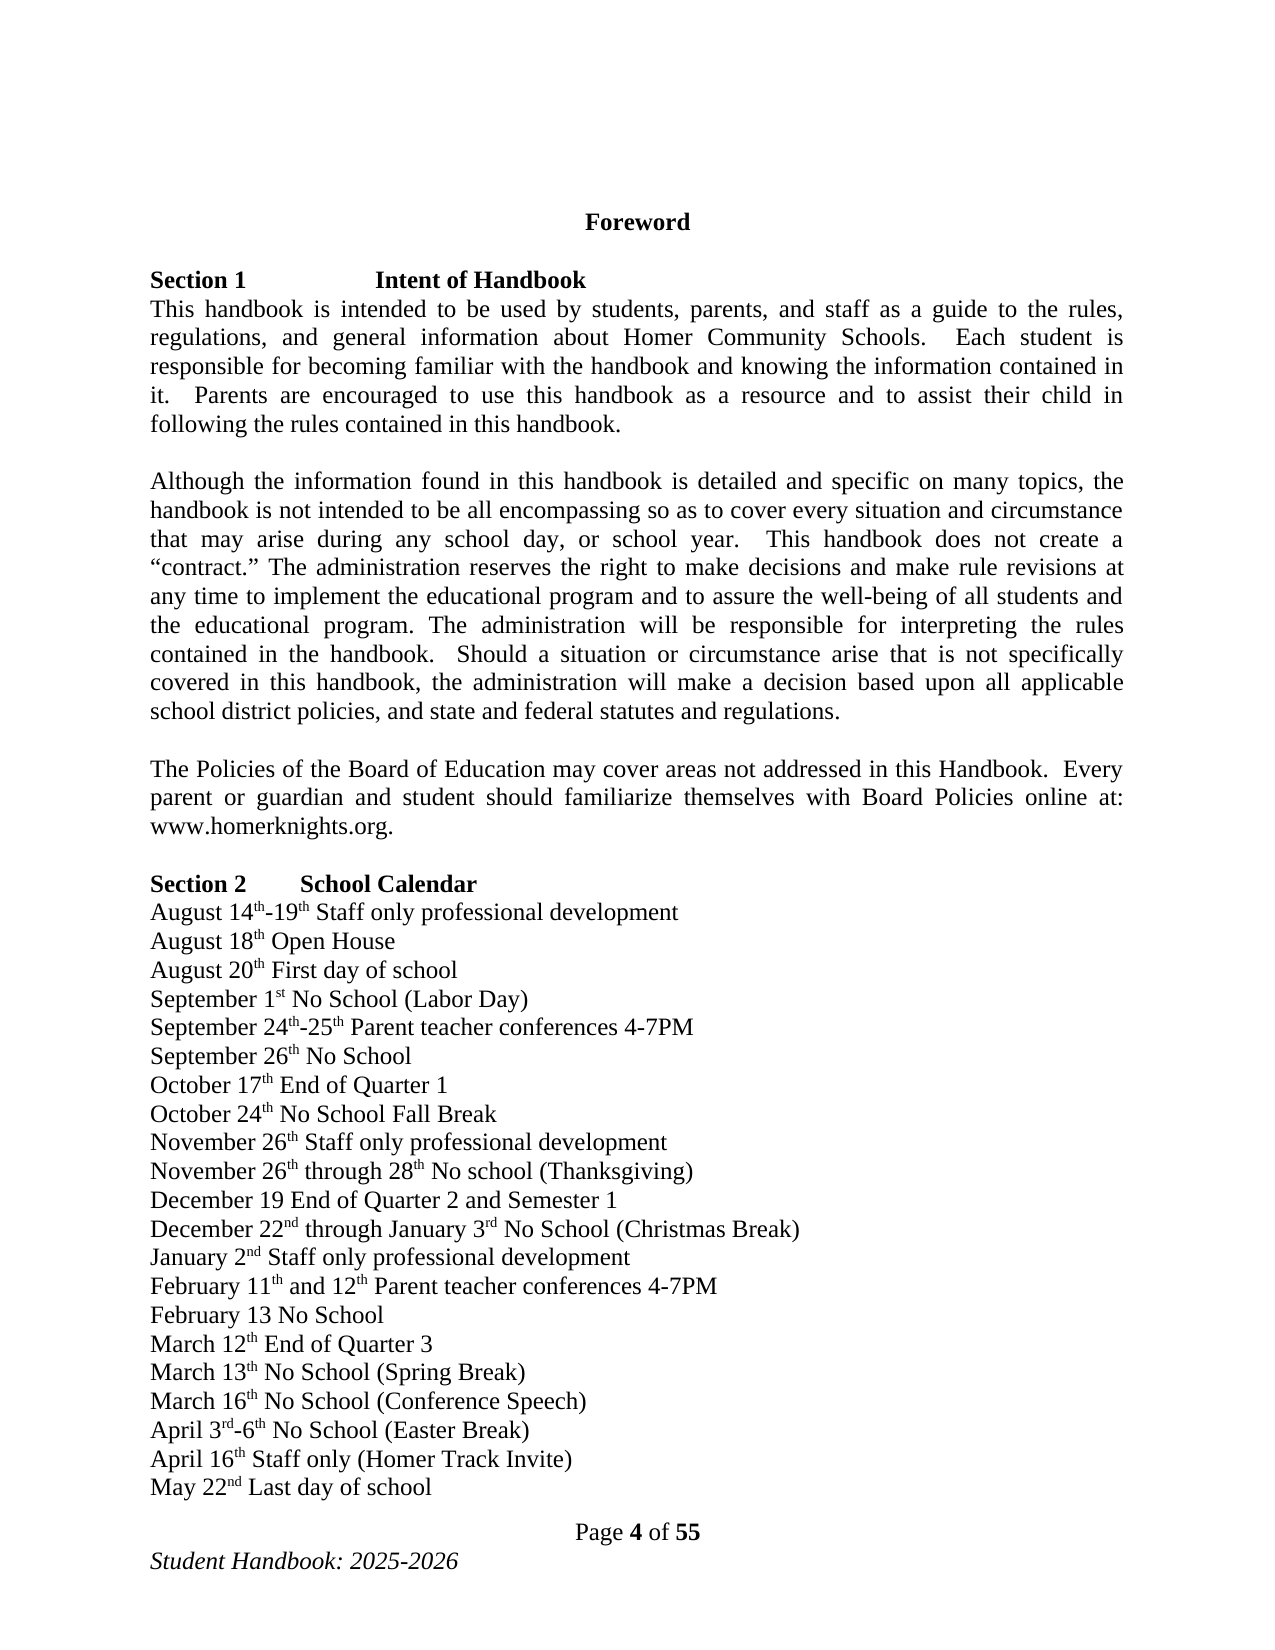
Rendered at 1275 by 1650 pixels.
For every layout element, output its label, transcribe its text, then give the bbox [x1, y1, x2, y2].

text December 19 End of Quarter 2 and Semester 1 [150, 1185, 1125, 1214]
text February 11th and 12th Parent teacher conferences 4-7PM [150, 1271, 1125, 1300]
text August 20th First day of school [150, 955, 1125, 984]
list Intent of Handbook [150, 265, 1125, 294]
text December 22nd through January 3rd No School (Christmas Break) [150, 1214, 1125, 1242]
text October 17th End of Quarter 1 [150, 1070, 1125, 1099]
text Although the information found in this handbook is detailed and specific on many topics, the handbook is not intended to be all encompassing so as to cover every situation and circumstance that may arise during any school day, or school year. This handbook does not create a “contract.” The administration reserves the right to make decisions and make rule revisions at any time to implement the educational program and to assure the well-being of all students and the educational program. The administration will be responsible for interpreting the rules contained in the handbook. Should a situation or circumstance arise that is not specifically covered in this handbook, the administration will make a decision based upon all applicable school district policies, and state and federal statutes and regulations. [150, 466, 1125, 725]
text January 2nd Staff only professional development [150, 1242, 1125, 1271]
text March 12th End of Quarter 3 [150, 1329, 1125, 1357]
text April 3rd-6th No School (Easter Break) [150, 1415, 1125, 1444]
text May 22nd Last day of school [150, 1472, 1125, 1501]
text September 1st No School (Labor Day) [150, 984, 1125, 1012]
text March 13th No School (Spring Break) [150, 1357, 1125, 1386]
text September 26th No School [150, 1041, 1125, 1070]
text This handbook is intended to be used by students, parents, and staff as a guide to the rules, regulations, and general information about Homer Community Schools. Each student is responsible for becoming familiar with the handbook and knowing the information contained in it. Parents are encouraged to use this handbook as a resource and to assist their child in following the rules contained in this handbook. [150, 294, 1125, 437]
text August 14th-19th Staff only professional development [150, 897, 1125, 926]
text Foreword [150, 207, 1125, 236]
text March 16th No School (Conference Speech) [150, 1386, 1125, 1415]
text October 24th No School Fall Break [150, 1099, 1125, 1127]
text February 13 No School [150, 1300, 1125, 1329]
text Section 2 School Calendar [150, 869, 1125, 897]
text August 18th Open House [150, 926, 1125, 955]
text November 26th through 28th No school (Thanksgiving) [150, 1156, 1125, 1185]
text The Policies of the Board of Education may cover areas not addressed in this Handbook. Every parent or guardian and student should familiarize themselves with Board Policies online at: www.homerknights.org. [150, 754, 1125, 840]
text April 16th Staff only (Homer Track Invite) [150, 1444, 1125, 1472]
text September 24th-25th Parent teacher conferences 4-7PM [150, 1012, 1125, 1041]
text November 26th Staff only professional development [150, 1127, 1125, 1156]
